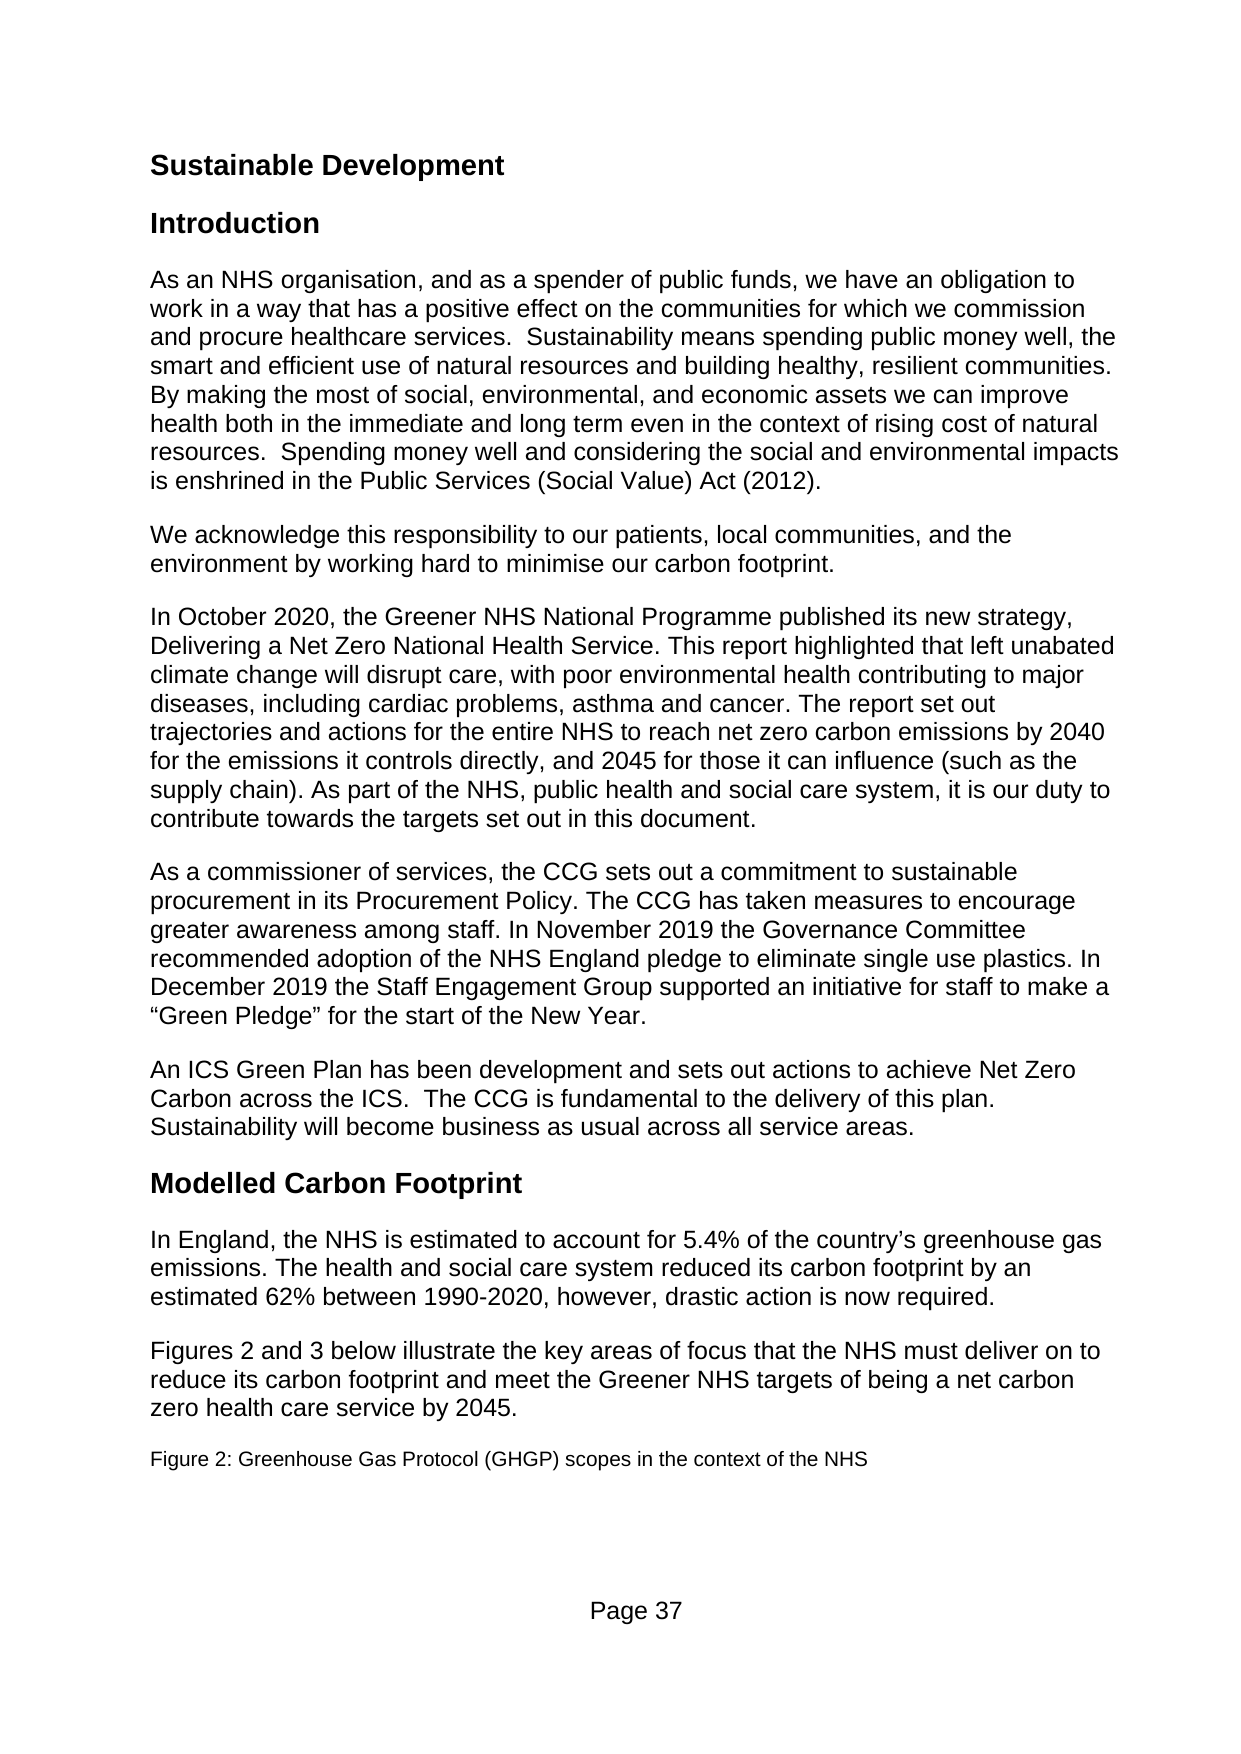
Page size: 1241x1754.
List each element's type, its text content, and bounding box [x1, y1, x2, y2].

text We acknowledge this responsibility to our patients, local communities, and the environment by working hard to minimise our carbon footprint. [150, 520, 1122, 577]
text An ICS Green Plan has been development and sets out actions to achieve Net Zero Carbon across the ICS. The CCG is fundamental to the delivery of this plan. Sustainability will become business as usual across all service areas. [150, 1055, 1122, 1141]
text Figures 2 and 3 below illustrate the key areas of focus that the NHS must deliver on to reduce its carbon footprint and meet the Greener NHS targets of being a net carbon zero health care service by 2045. [150, 1336, 1122, 1422]
text In October 2020, the Greener NHS National Programme published its new strategy, Delivering a Net Zero National Health Service. This report highlighted that left unabated climate change will disrupt care, with poor environmental health contributing to major diseases, including cardiac problems, asthma and cancer. The report set out trajectories and actions for the entire NHS to reach net zero carbon emissions by 2040 for the emissions it controls directly, and 2045 for those it can influence (such as the supply chain). As part of the NHS, public health and social care system, it is our duty to contribute towards the targets set out in this document. [150, 602, 1122, 832]
text As an NHS organisation, and as a spender of public funds, we have an obligation to work in a way that has a positive effect on the communities for which we commission and procure healthcare services. Sustainability means spending public money well, the smart and efficient use of natural resources and building healthy, resilient communities. By making the most of social, environmental, and economic assets we can improve health both in the immediate and long term even in the context of rising cost of natural resources. Spending money well and considering the social and environmental impacts is enshrined in the Public Services (Social Value) Act (2012). [150, 265, 1122, 495]
text Figure 2: Greenhouse Gas Protocol (GHGP) scopes in the context of the NHS [150, 1447, 1122, 1471]
text In England, the NHS is estimated to account for 5.4% of the country’s greenhouse gas emissions. The health and social care system reduced its carbon footprint by an estimated 62% between 1990-2020, however, drastic action is now required. [150, 1224, 1122, 1311]
subtitle Sustainable Development [150, 148, 1122, 181]
text As a commissioner of services, the CCG sets out a commitment to sustainable procurement in its Procurement Policy. The CCG has taken measures to encourage greater awareness among staff. In November 2019 the Governance Committee recommended adoption of the NHS England pledge to eliminate single use plastics. In December 2019 the Staff Engagement Group supported an initiative for staff to make a “Green Pledge” for the start of the New Year. [150, 857, 1122, 1030]
text Modelled Carbon Footprint [150, 1166, 1122, 1199]
text Introduction [150, 206, 1122, 240]
